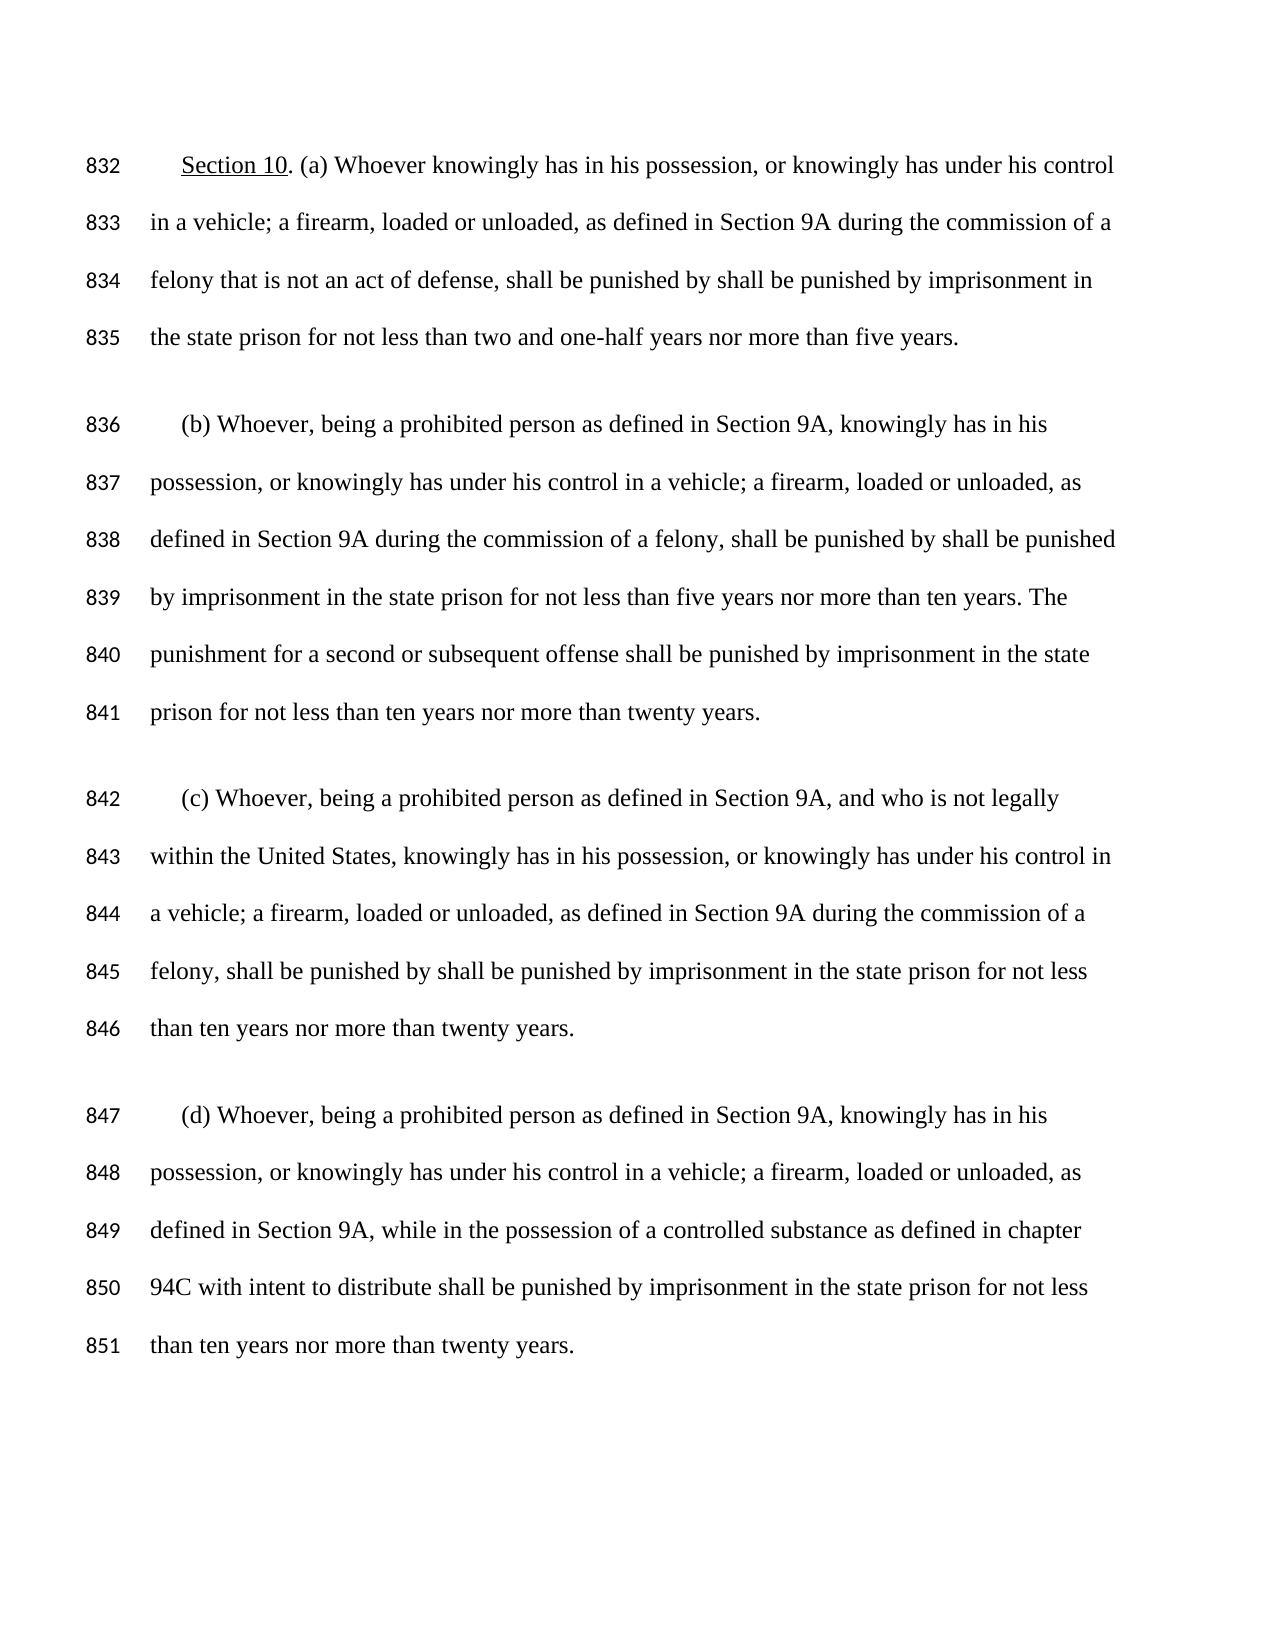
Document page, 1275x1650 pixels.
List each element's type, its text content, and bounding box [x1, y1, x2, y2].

text (c) Whoever, being a prohibited person as defined in Section 9A, and who is not legally within the United States, knowingly has in his possession, or knowingly has under his control in a vehicle; a firearm, loaded or unloaded, as defined in Section 9A during the commission of a felony, shall be punished by shall be punished by imprisonment in the state prison for not less than ten years nor more than twenty years. [150, 783, 1125, 1042]
text Section 10. (a) Whoever knowingly has in his possession, or knowingly has under his control in a vehicle; a firearm, loaded or unloaded, as defined in Section 9A during the commission of a felony that is not an act of defense, shall be punished by shall be punished by imprisonment in the state prison for not less than two and one-half years nor more than five years. [150, 150, 1125, 351]
text (d) Whoever, being a prohibited person as defined in Section 9A, knowingly has in his possession, or knowingly has under his control in a vehicle; a firearm, loaded or unloaded, as defined in Section 9A, while in the possession of a controlled substance as defined in chapter 94C with intent to distribute shall be punished by imprisonment in the state prison for not less than ten years nor more than twenty years. [150, 1100, 1125, 1359]
text (b) Whoever, being a prohibited person as defined in Section 9A, knowingly has in his possession, or knowingly has under his control in a vehicle; a firearm, loaded or unloaded, as defined in Section 9A during the commission of a felony, shall be punished by shall be punished by imprisonment in the state prison for not less than five years nor more than ten years. The punishment for a second or subsequent offense shall be punished by imprisonment in the state prison for not less than ten years nor more than twenty years. [150, 409, 1125, 725]
